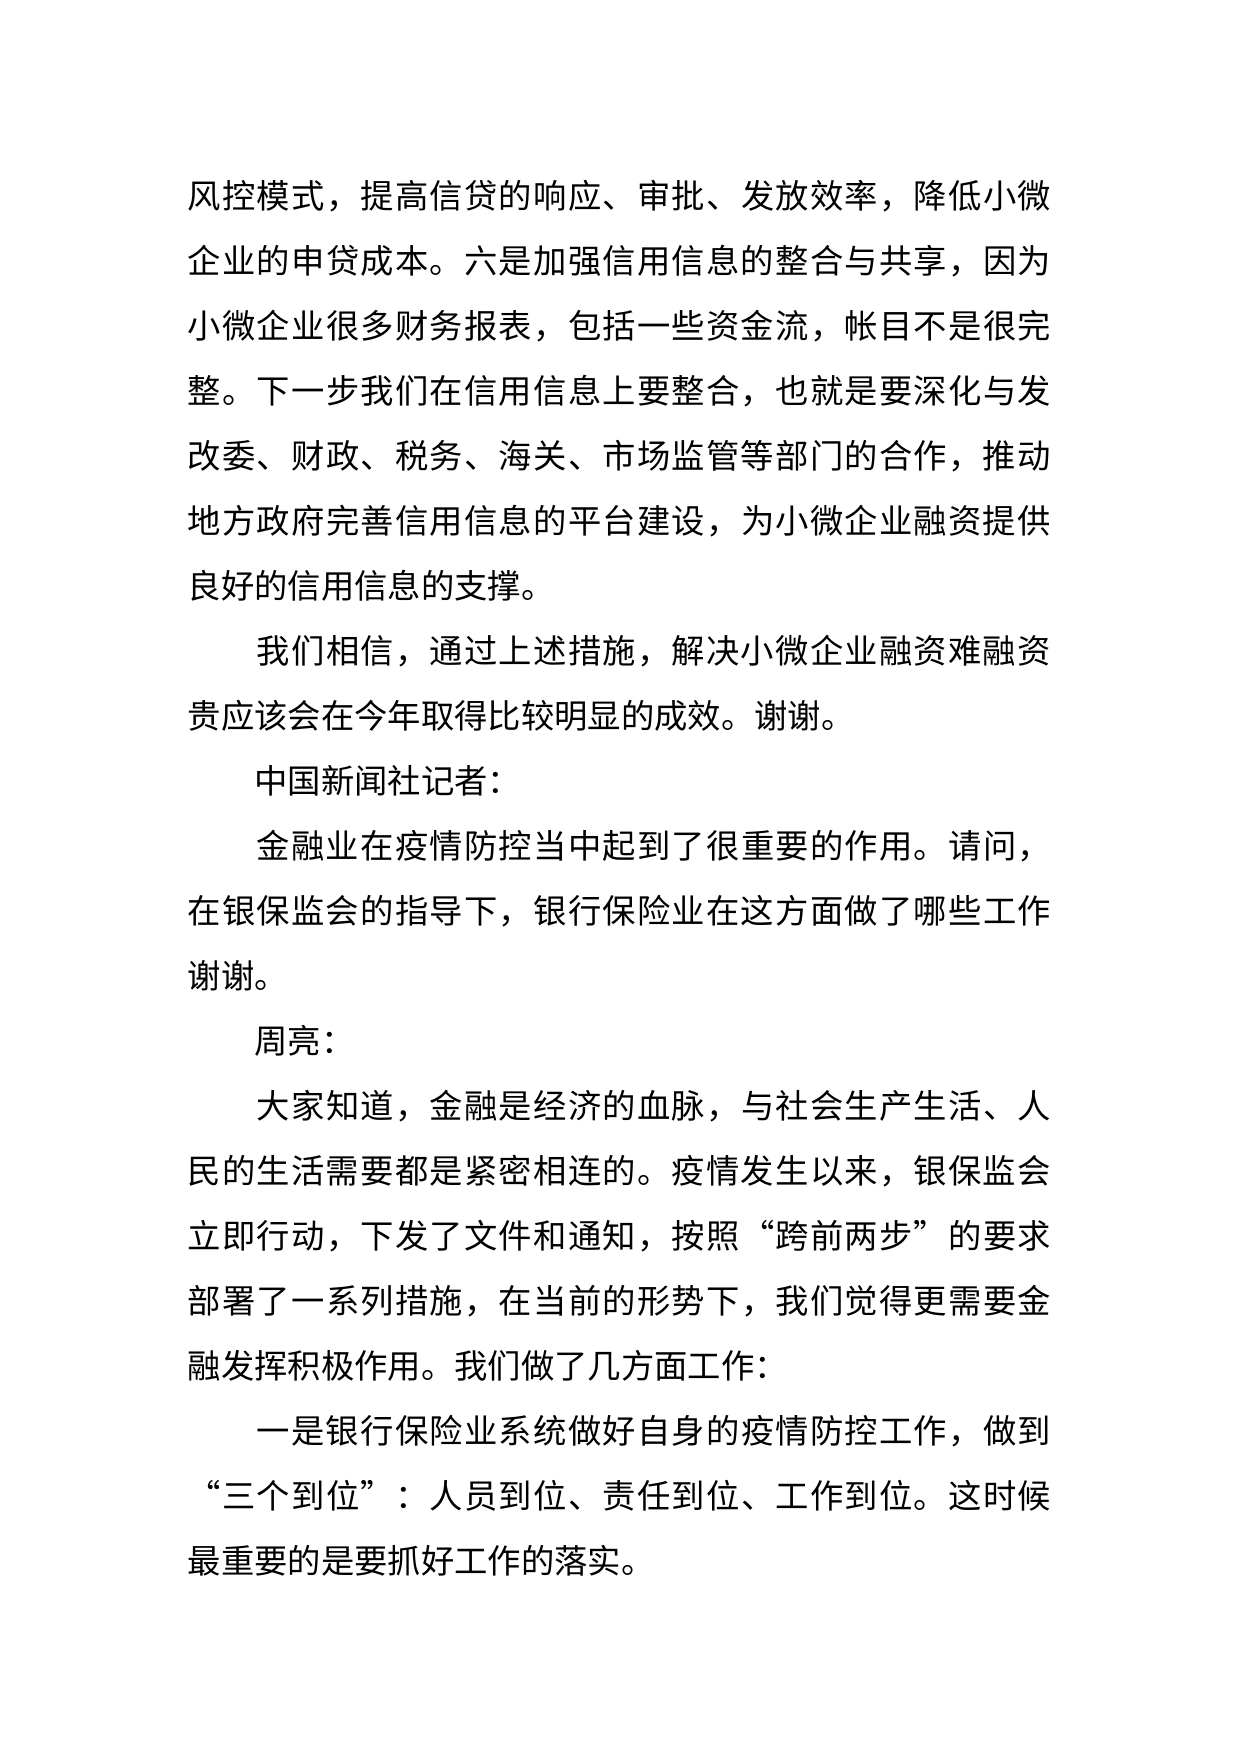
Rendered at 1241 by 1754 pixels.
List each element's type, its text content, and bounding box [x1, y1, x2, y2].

text 金融业在疫情防控当中起到了很重要的作用。请问，在银保监会的指导下，银行保险业在这方面做了哪些工作？谢谢。 [187, 812, 1053, 1007]
text 我们相信，通过上述措施，解决小微企业融资难融资贵应该会在今年取得比较明显的成效。谢谢。 [187, 617, 1053, 747]
text 一是银行保险业系统做好自身的疫情防控工作，做到“三个到位”：人员到位、责任到位、工作到位。这时候最重要的是要抓好工作的落实。 [187, 1397, 1053, 1592]
text 中国新闻社记者： [187, 747, 1053, 812]
text 周亮： [187, 1007, 1053, 1072]
text 大家知道，金融是经济的血脉，与社会生产生活、人民的生活需要都是紧密相连的。疫情发生以来，银保监会立即行动，下发了文件和通知，按照“跨前两步”的要求部署了一系列措施，在当前的形势下，我们觉得更需要金融发挥积极作用。我们做了几方面工作： [187, 1072, 1053, 1397]
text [187, 162, 1053, 617]
